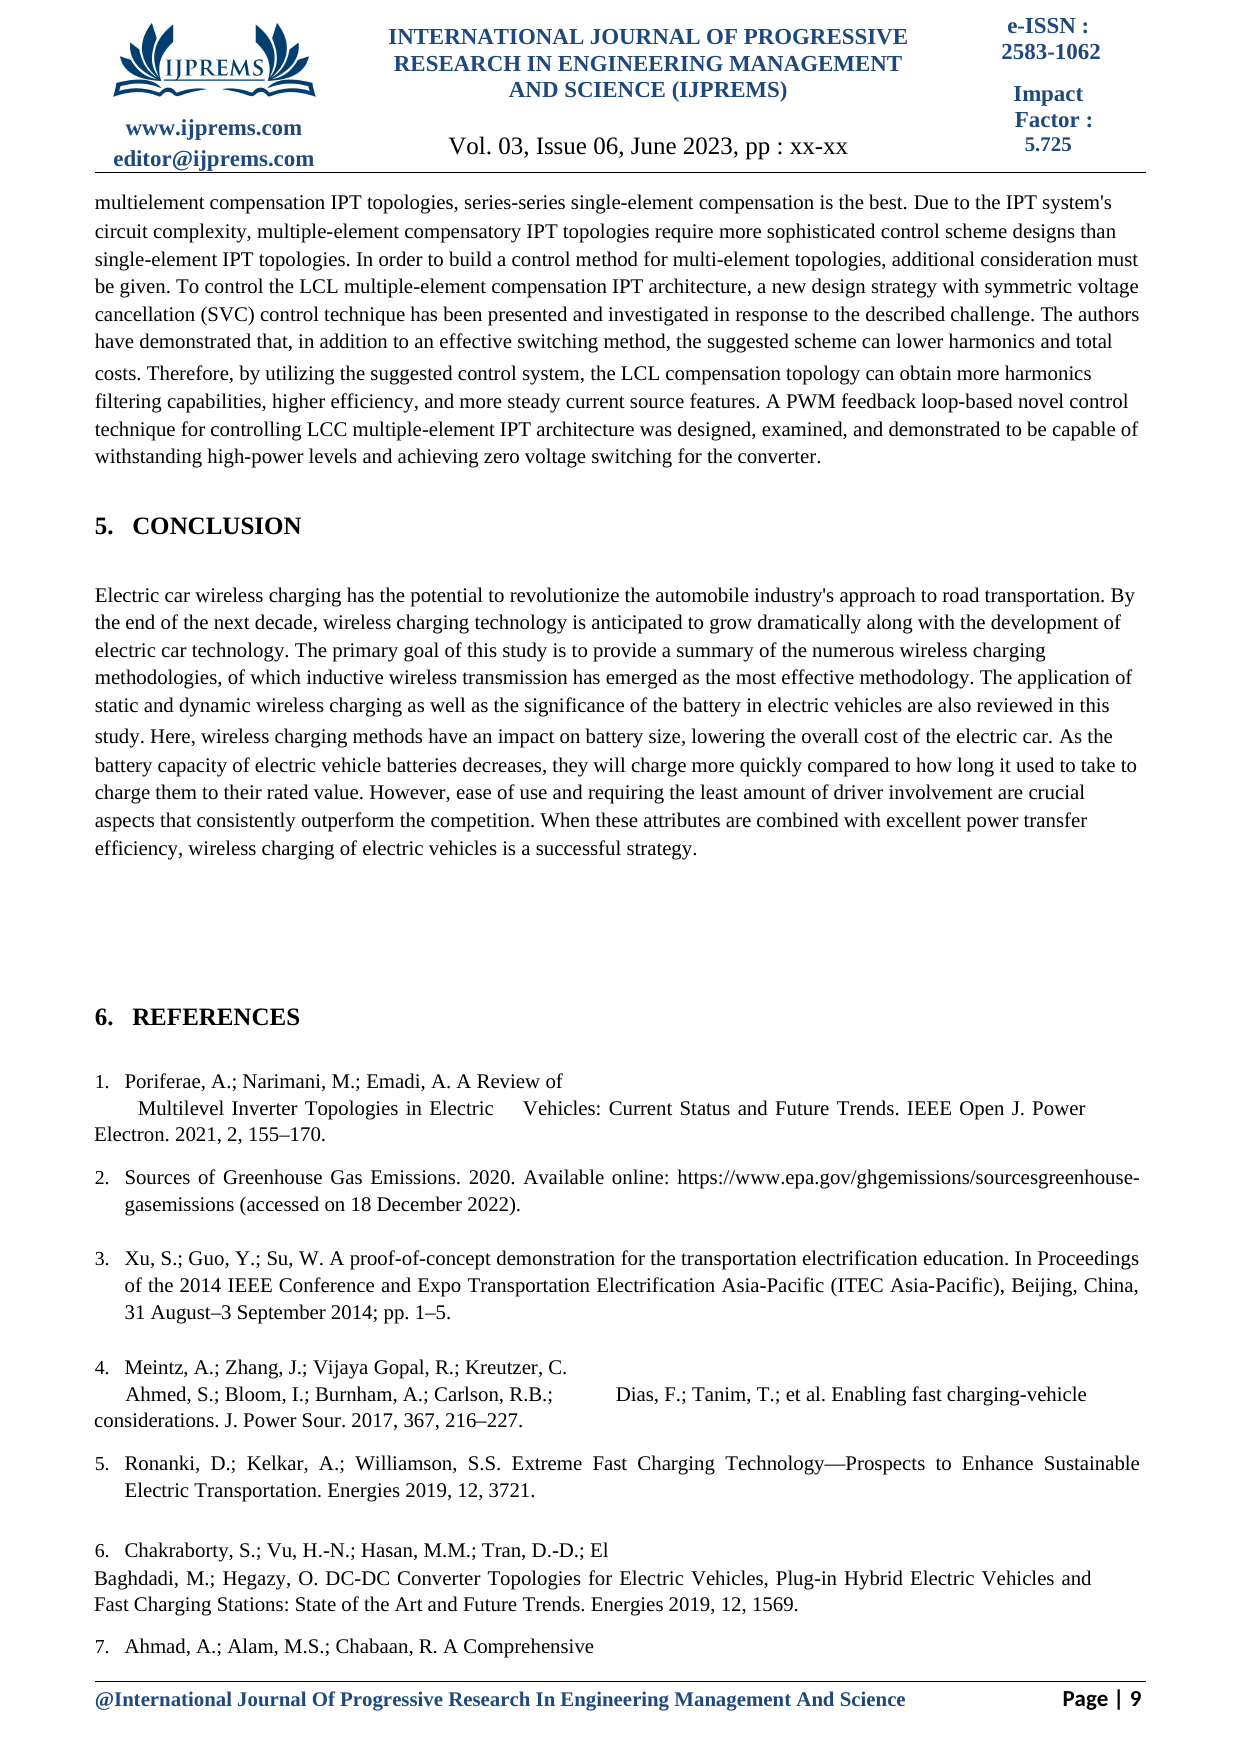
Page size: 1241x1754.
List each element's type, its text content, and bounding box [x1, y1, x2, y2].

text Electric car wireless charging has the potential to revolutionize the automobile industry's approach to road transportation. By the end of the next decade, wireless charging technology is anticipated to grow dramatically along with the development of electric car technology. The primary goal of this study is to provide a summary of the numerous wireless charging methodologies, of which inductive wireless transmission has emerged as the most effective methodology. The application of static and dynamic wireless charging as well as the significance of the battery in electric vehicles are also reviewed in this study. Here, wireless charging methods have an impact on battery size, lowering the overall cost of the electric car. As the battery capacity of electric vehicle batteries decreases, they will charge more quickly compared to how long it used to take to charge them to their rated value. However, ease of use and requiring the least amount of driver involvement are crucial aspects that consistently outperform the competition. When these attributes are combined with excellent power transfer efficiency, wireless charging of electric vehicles is a successful strategy. [94, 582, 1146, 859]
list Poriferae, A.; Narimani, M.; Emadi, A. A Review of [94, 1068, 1141, 1093]
list CONCLUSION [94, 511, 1146, 539]
text Ahmed, S.; Bloom, I.; Burnham, A.; Carlson, R.B.; Dias, F.; Tanim, T.; et al. Enabling fast charging-vehicle considerations. J. Power Sour. 2017, 367, 216–227. [94, 1382, 1089, 1432]
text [94, 187, 1146, 468]
list Meintz, A.; Zhang, J.; Vijaya Gopal, R.; Kreutzer, C. [94, 1355, 1141, 1379]
list Ronanki, D.; Kelkar, A.; Williamson, S.S. Extreme Fast Charging Technology—Prospects to Enhance Sustainable Electric Transportation. Energies 2019, 12, 3721. [94, 1451, 1141, 1502]
list Chakraborty, S.; Vu, H.-N.; Hasan, M.M.; Tran, D.-D.; El [94, 1538, 1141, 1562]
list Xu, S.; Guo, Y.; Su, W. A proof-of-concept demonstration for the transportation electrification education. In Proceedings of the 2014 IEEE Conference and Expo Transportation Electrification Asia-Pacific (ITEC Asia-Pacific), Beijing, China, 31 August–3 September 2014; pp. 1–5. [94, 1246, 1141, 1324]
text Multilevel Inverter Topologies in Electric Vehicles: Current Status and Future Trends. IEEE Open J. Power Electron. 2021, 2, 155–170. [94, 1096, 1089, 1146]
list Ahmad, A.; Alam, M.S.; Chabaan, R. A Comprehensive [94, 1634, 1141, 1658]
picture [111, 16, 317, 106]
list Sources of Greenhouse Gas Emissions. 2020. Available online: https://www.epa.gov/ghgemissions/sourcesgreenhouse-gasemissions (accessed on 18 December 2022). [94, 1165, 1141, 1216]
text Baghdadi, M.; Hegazy, O. DC-DC Converter Topologies for Electric Vehicles, Plug-in Hybrid Electric Vehicles and Fast Charging Stations: State of the Art and Future Trends. Energies 2019, 12, 1569. [94, 1566, 1093, 1616]
list REFERENCES [94, 1002, 1146, 1030]
